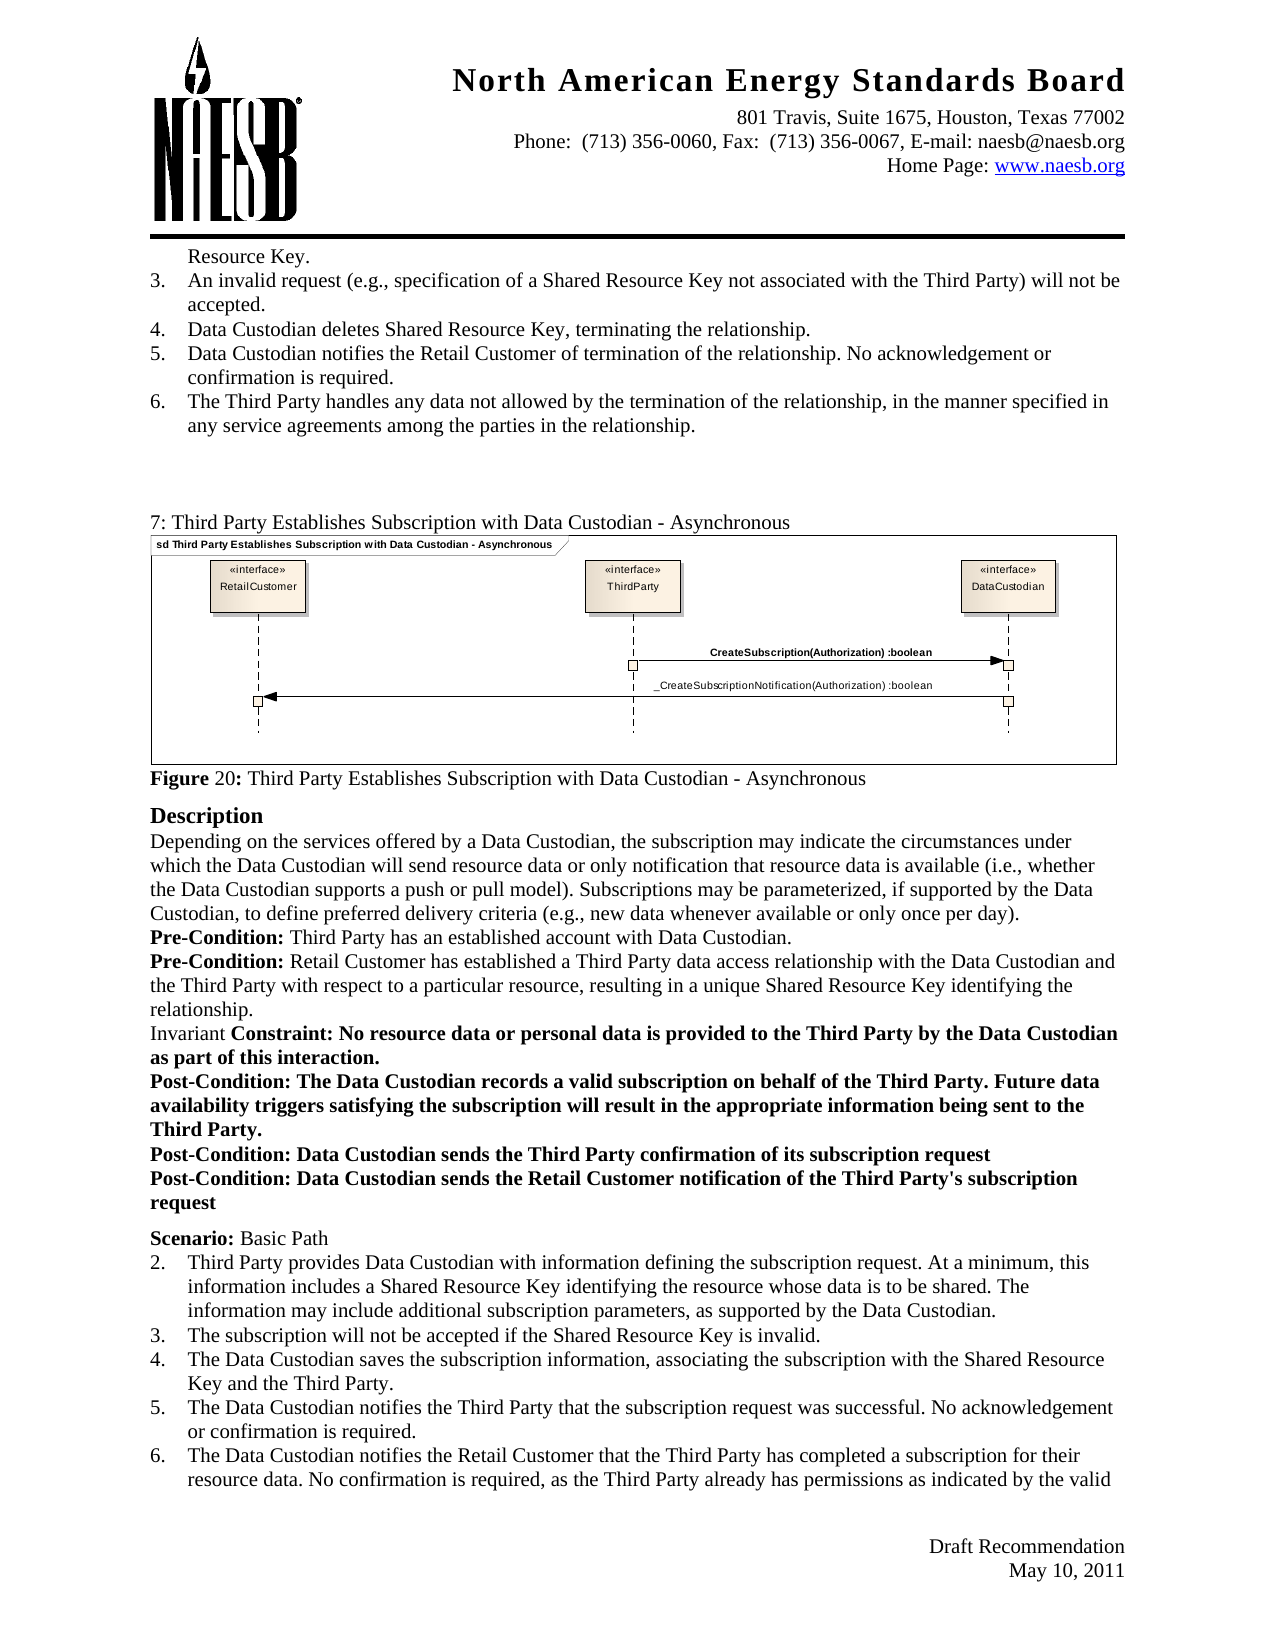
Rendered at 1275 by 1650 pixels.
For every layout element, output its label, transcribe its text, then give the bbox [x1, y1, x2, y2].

text Post-Condition: The Data Custodian records a valid subscription on behalf of the Third Party. Future data availability triggers satisfying the subscription will result in the appropriate information being sent to the Third Party. [150, 1069, 1125, 1141]
list An invalid request (e.g., specification of a Shared Resource Key not associated with the Third Party) will not be accepted. [150, 268, 1125, 316]
picture [150, 37, 428, 234]
text Scenario: Basic Path [150, 1226, 1125, 1250]
text Depending on the services offered by a Data Custodian, the subscription may indicate the circumstances under which the Data Custodian will send resource data or only notification that resource data is available (i.e., whether the Data Custodian supports a push or pull model). Subscriptions may be parameterized, if supported by the Data Custodian, to define preferred delivery criteria (e.g., new data whenever available or only once per day). [150, 829, 1125, 925]
text Post-Condition: Data Custodian sends the Third Party confirmation of its subscription request [150, 1141, 1125, 1166]
list The Third Party handles any data not allowed by the termination of the relationship, in the manner specified in any service agreements among the parties in the relationship. [150, 389, 1125, 437]
text Pre-Condition: Retail Customer has established a Third Party data access relationship with the Data Custodian and the Third Party with respect to a particular resource, resulting in a unique Shared Resource Key identifying the relationship. [150, 949, 1125, 1021]
list Data Custodian notifies the Retail Customer of termination of the relationship. No acknowledgement or confirmation is required. [150, 341, 1125, 389]
text Invariant Constraint: No resource data or personal data is provided to the Third Party by the Data Custodian as part of this interaction. [150, 1021, 1125, 1069]
text Post-Condition: Data Custodian sends the Retail Customer notification of the Third Party's subscription request [150, 1166, 1125, 1214]
list The subscription will not be accepted if the Shared Resource Key is invalid. [150, 1322, 1125, 1347]
list Third Party provides Data Custodian with information defining the subscription request. At a minimum, this information includes a Shared Resource Key identifying the resource whose data is to be shared. The information may include additional subscription parameters, as supported by the Data Custodian. [150, 1250, 1125, 1322]
list The Data Custodian saves the subscription information, associating the subscription with the Shared Resource Key and the Third Party. [150, 1347, 1125, 1395]
list Data Custodian deletes Shared Resource Key, terminating the relationship. [150, 316, 1125, 341]
text Pre-Condition: Third Party has an established account with Data Custodian. [150, 925, 1125, 949]
text 7: Third Party Establishes Subscription with Data Custodian - Asynchronous [150, 510, 1125, 534]
picture [150, 239, 428, 244]
list The Data Custodian notifies the Third Party that the subscription request was successful. No acknowledgement or confirmation is required. [150, 1395, 1125, 1443]
text Description [150, 802, 1125, 829]
list Third Party notifies Data Custodian of termination of relationship, identifying the relationship by the Shared Resource Key. [150, 244, 1125, 268]
